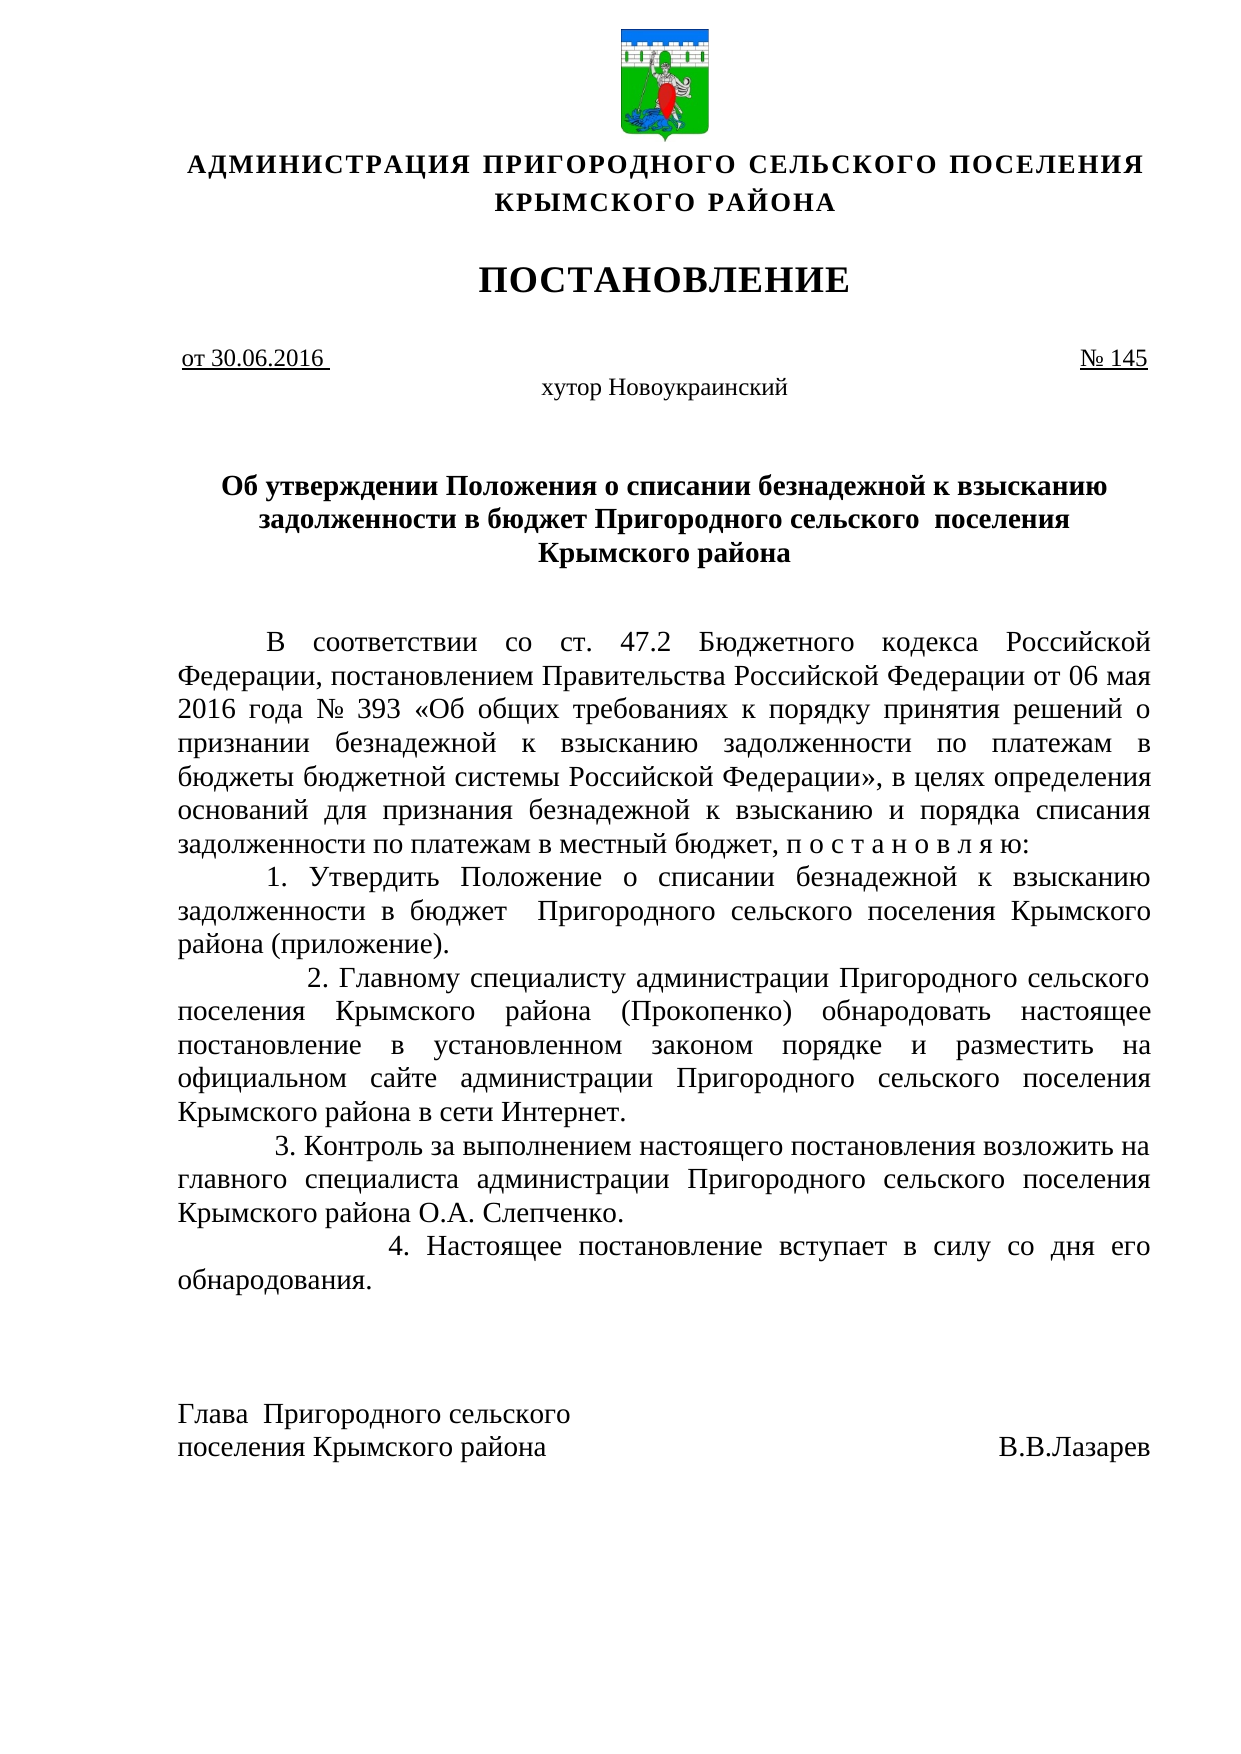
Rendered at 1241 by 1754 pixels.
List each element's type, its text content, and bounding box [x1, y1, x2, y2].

text поселения Крымского района В.В.Лазарев [177, 1429, 1152, 1463]
text хутор Новоукраинский [177, 372, 1152, 401]
text Крымского района [177, 535, 1152, 568]
text В соответствии со ст. 47.2 Бюджетного кодекса Российской Федерации, постановлением Правительства Российской Федерации от 06 мая 2016 года № 393 «Об общих требованиях к порядку принятия решений о признании безнадежной к взысканию задолженности по платежам в бюджеты бюджетной системы Российской Федерации», в целях определения оснований для признания безнадежной к взысканию и порядка списания задолженности по платежам в местный бюджет, п о с т а н о в л я ю: [177, 624, 1152, 859]
text ПОСТАНОВЛЕНИЕ [177, 257, 1152, 300]
text 4. Настоящее постановление вступает в силу со дня его обнародования. [177, 1228, 1152, 1295]
text 3. Контроль за выполнением настоящего постановления возложить на главного специалиста администрации Пригородного сельского поселения Крымского района О.А. Слепченко. [177, 1128, 1152, 1228]
text 2. Главному специалисту администрации Пригородного сельского поселения Крымского района (Прокопенко) обнародовать настоящее постановление в установленном законом порядке и разместить на официальном сайте администрации Пригородного сельского поселения Крымского района в сети Интернет. [177, 960, 1152, 1128]
text администрация пригородного сельского поселения крымского района [177, 142, 1152, 219]
text Глава Пригородного сельского [177, 1396, 1152, 1429]
text Об утверждении Положения о списании безнадежной к взысканию задолженности в бюджет Пригородного сельского поселения [177, 468, 1152, 535]
text от 30.06.2016 № 145 [177, 343, 1152, 372]
picture [621, 29, 709, 142]
text 1. Утвердить Положение о списании безнадежной к взысканию задолженности в бюджет Пригородного сельского поселения Крымского района (приложение). [177, 859, 1152, 960]
